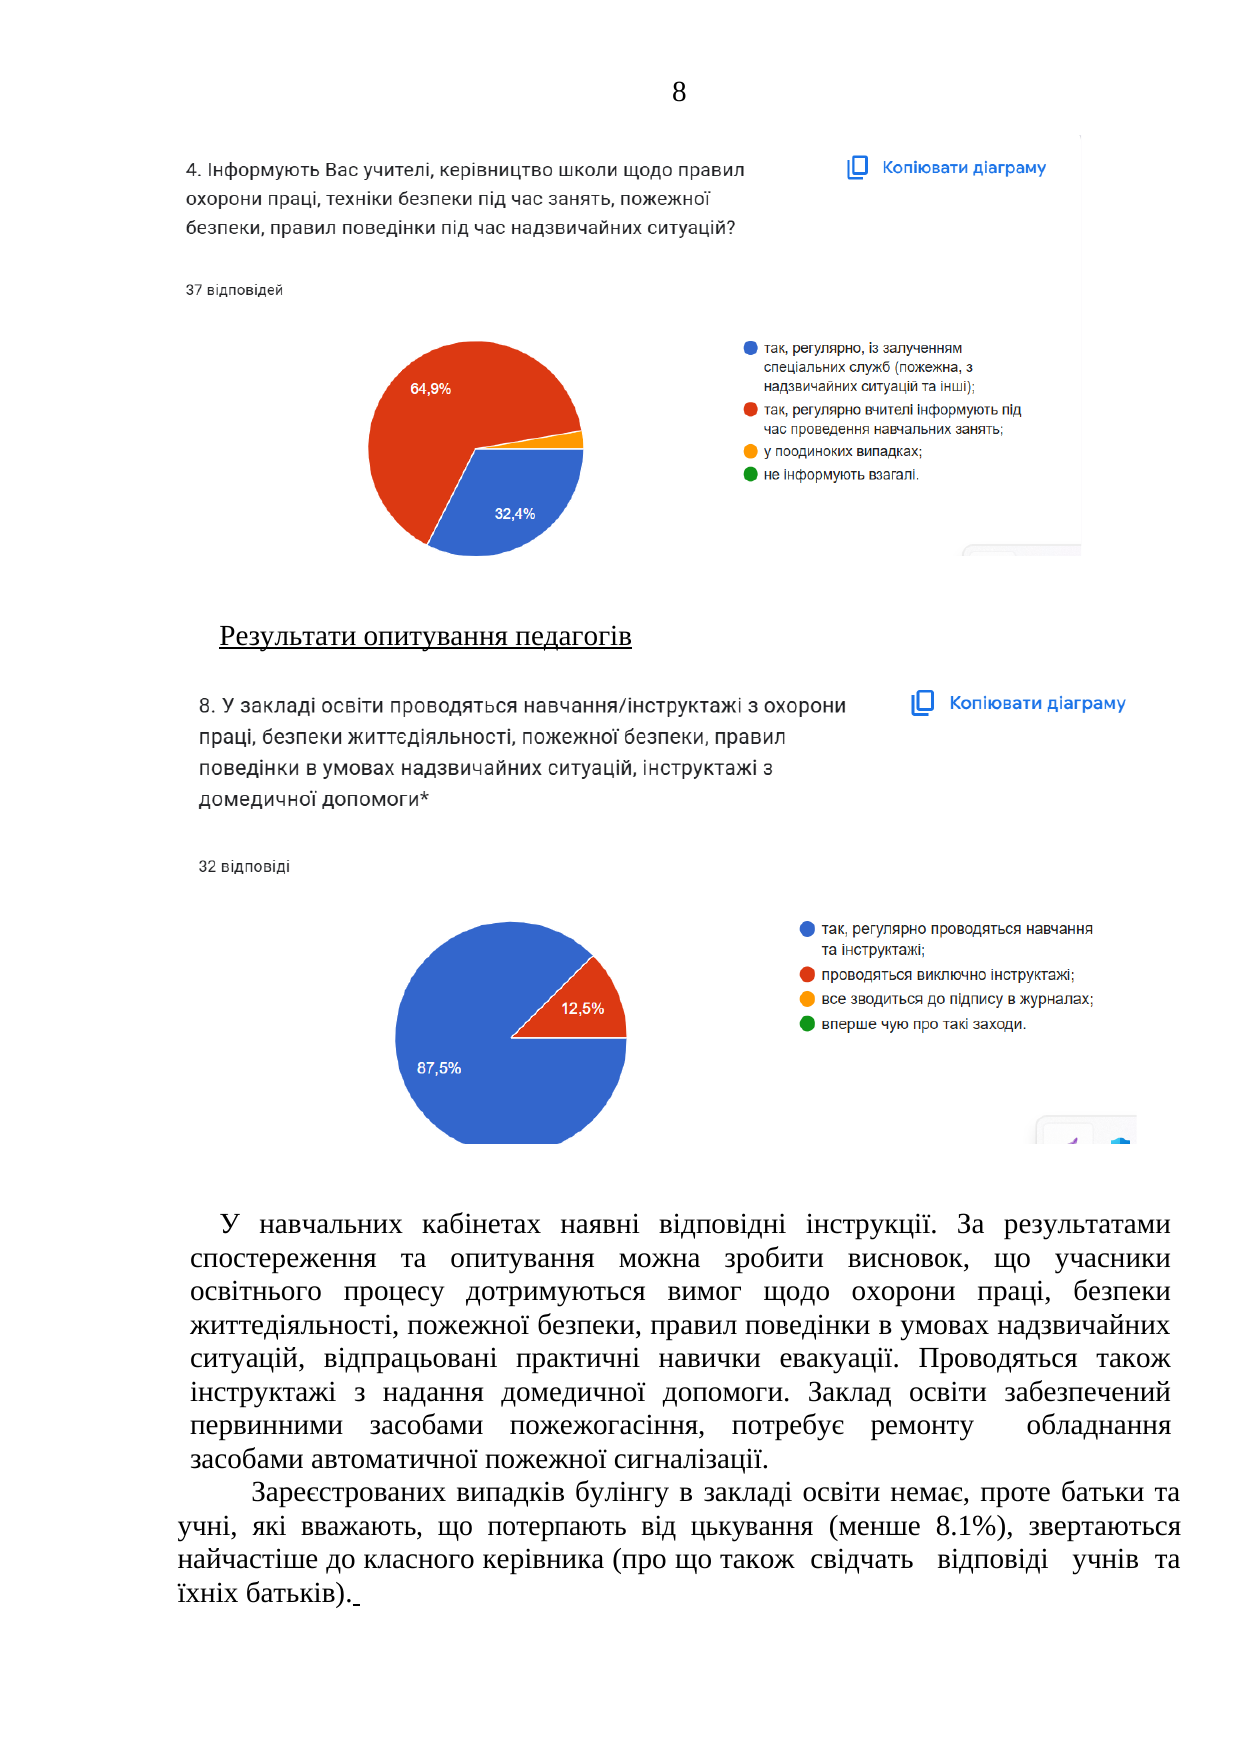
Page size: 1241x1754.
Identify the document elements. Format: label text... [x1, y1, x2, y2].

picture [177, 135, 1082, 556]
text Зареєстрованих випадків булінгу в закладі освіти немає, проте батьки та учні, які вважають, що потерпають від цькування (менше 8.1%), звертаються найчастіше до класного керівника (про що також свідчать відповіді учнів та їхніх батьків). [177, 1474, 1181, 1609]
picture [177, 681, 1137, 1144]
text Результати опитування педагогів [190, 618, 1172, 652]
text У навчальних кабінетах наявні відповідні інструкції. За результатами спостереження та опитування можна зробити висновок, що учасники освiтнього процесу дотримуються вимог щодо охорони працi, безпеки життедiяльностi, пожежної безпеки, правил поведiнки в умовах надзвичайних ситуацiй, відпрацьовані практичні навички евакуації. Проводяться також інструктажі з надання домедичної допомоги. Заклад освіти забезпечений первинними засобами пожежогасіння, потребує ремонту обладнання засобами автоматичної пожежної сигналізації. [190, 1206, 1172, 1474]
